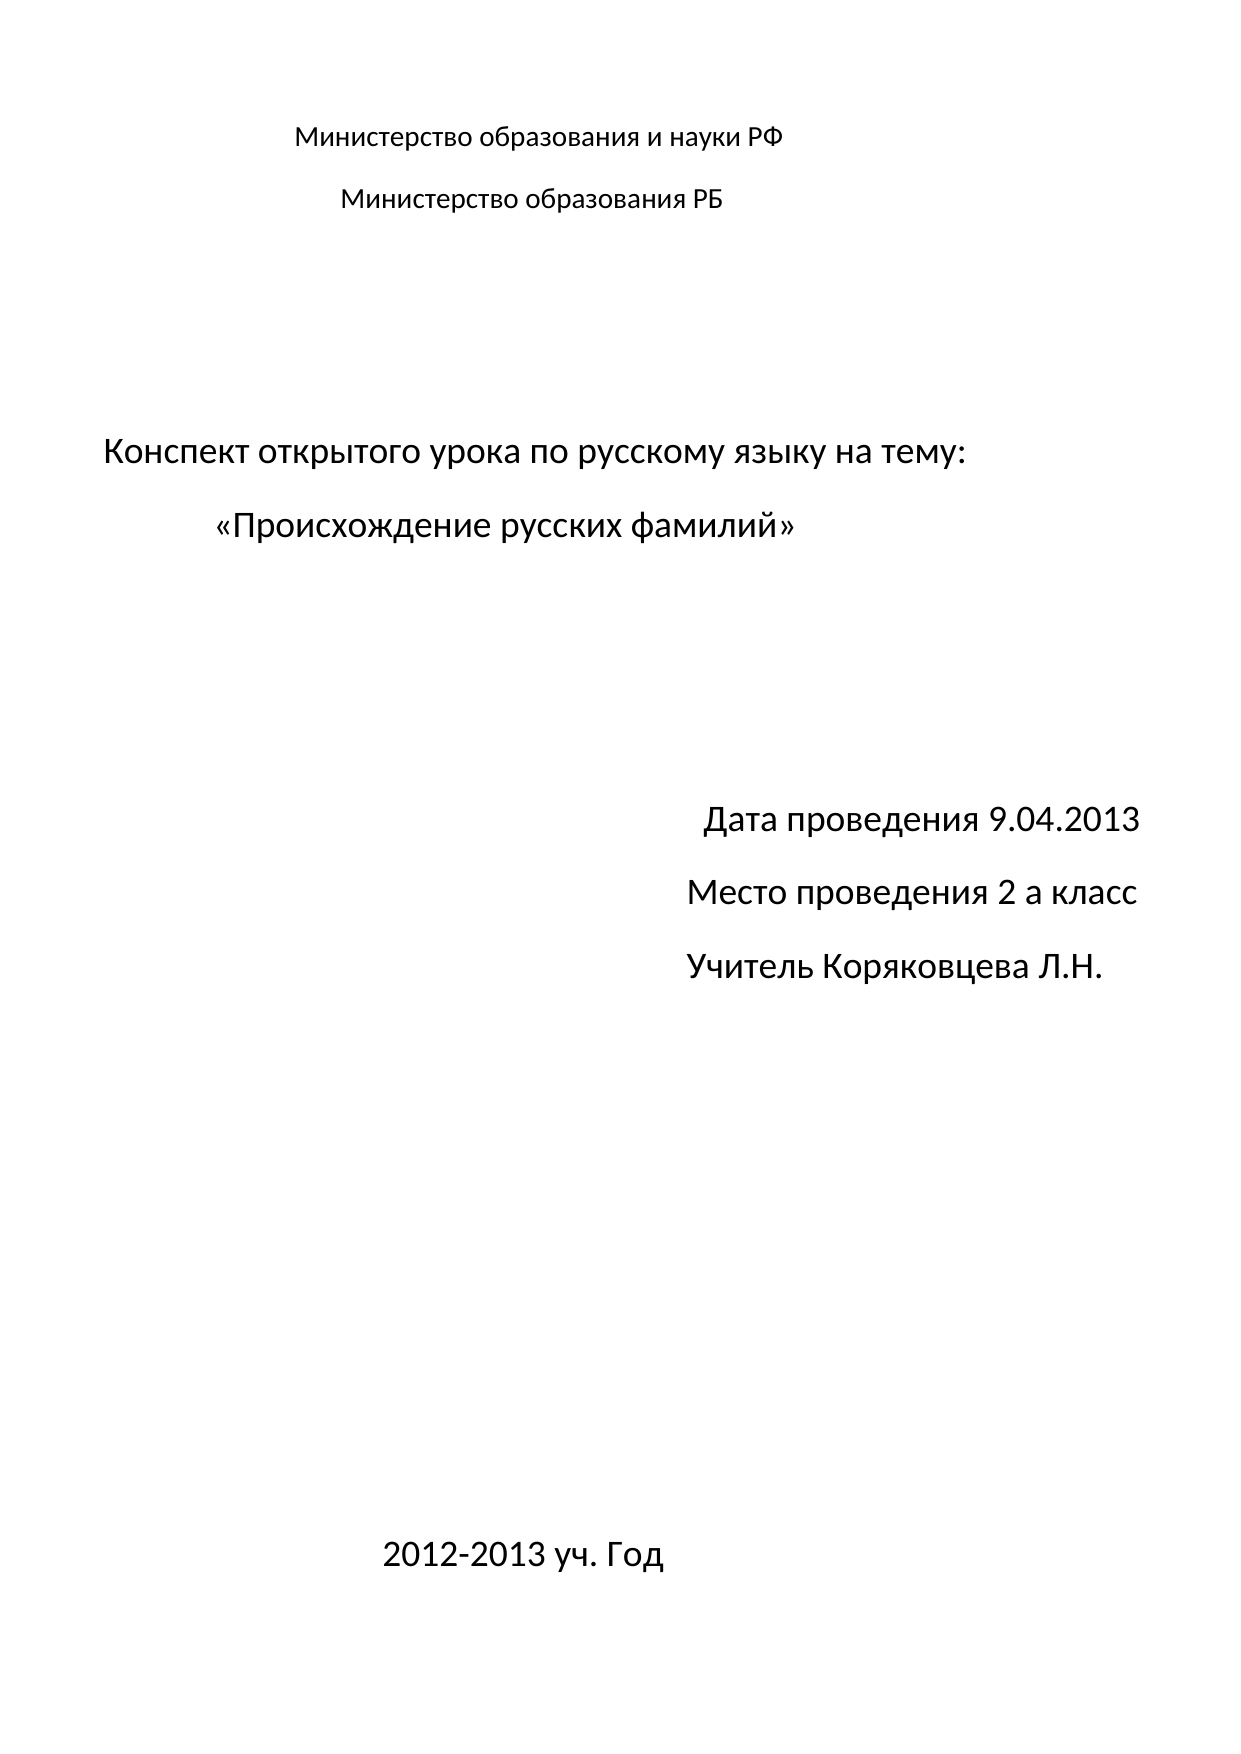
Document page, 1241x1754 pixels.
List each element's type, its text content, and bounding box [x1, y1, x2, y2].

text Конспект открытого урока по русскому языку на тему: [103, 427, 1152, 473]
text Место проведения 2 а класс [103, 868, 1152, 914]
text Министерство образования РБ [103, 180, 1152, 216]
text Министерство образования и науки РФ [103, 118, 1152, 154]
text Дата проведения 9.04.2013 [103, 795, 1152, 841]
text Учитель Коряковцева Л.Н. [103, 942, 1152, 988]
text 2012-2013 уч. Год [103, 1530, 1152, 1576]
text «Происхождение русских фамилий» [103, 501, 1152, 546]
